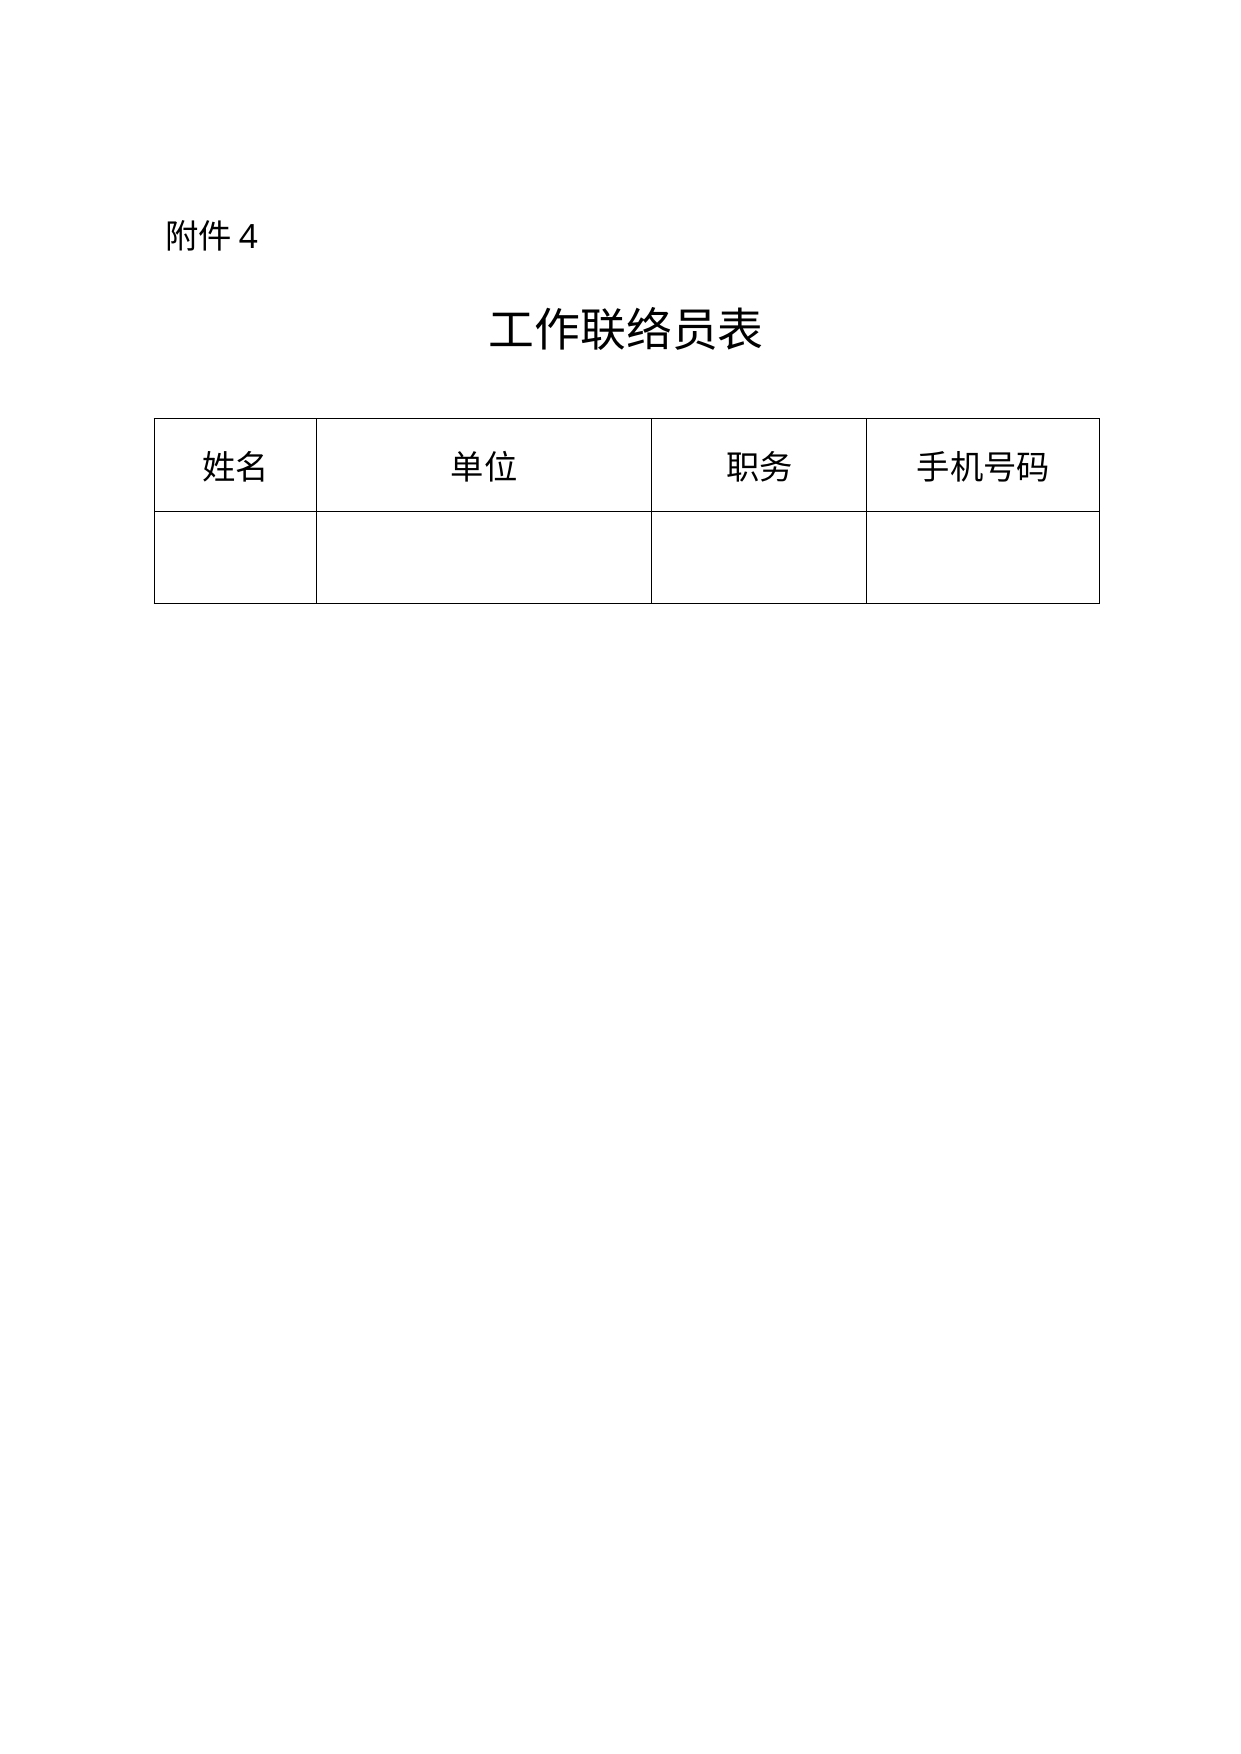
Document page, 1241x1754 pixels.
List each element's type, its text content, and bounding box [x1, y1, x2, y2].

text 工作联络员表 [165, 280, 1087, 372]
table_cell [652, 512, 866, 603]
table_cell [155, 512, 316, 603]
table_header 姓名 [155, 419, 316, 511]
table_header 职务 [652, 419, 866, 511]
table_header 单位 [317, 419, 651, 511]
table_cell [867, 512, 1099, 603]
table_header 手机号码 [867, 419, 1099, 511]
text 附件4 [165, 188, 1087, 280]
table_cell [317, 512, 651, 603]
